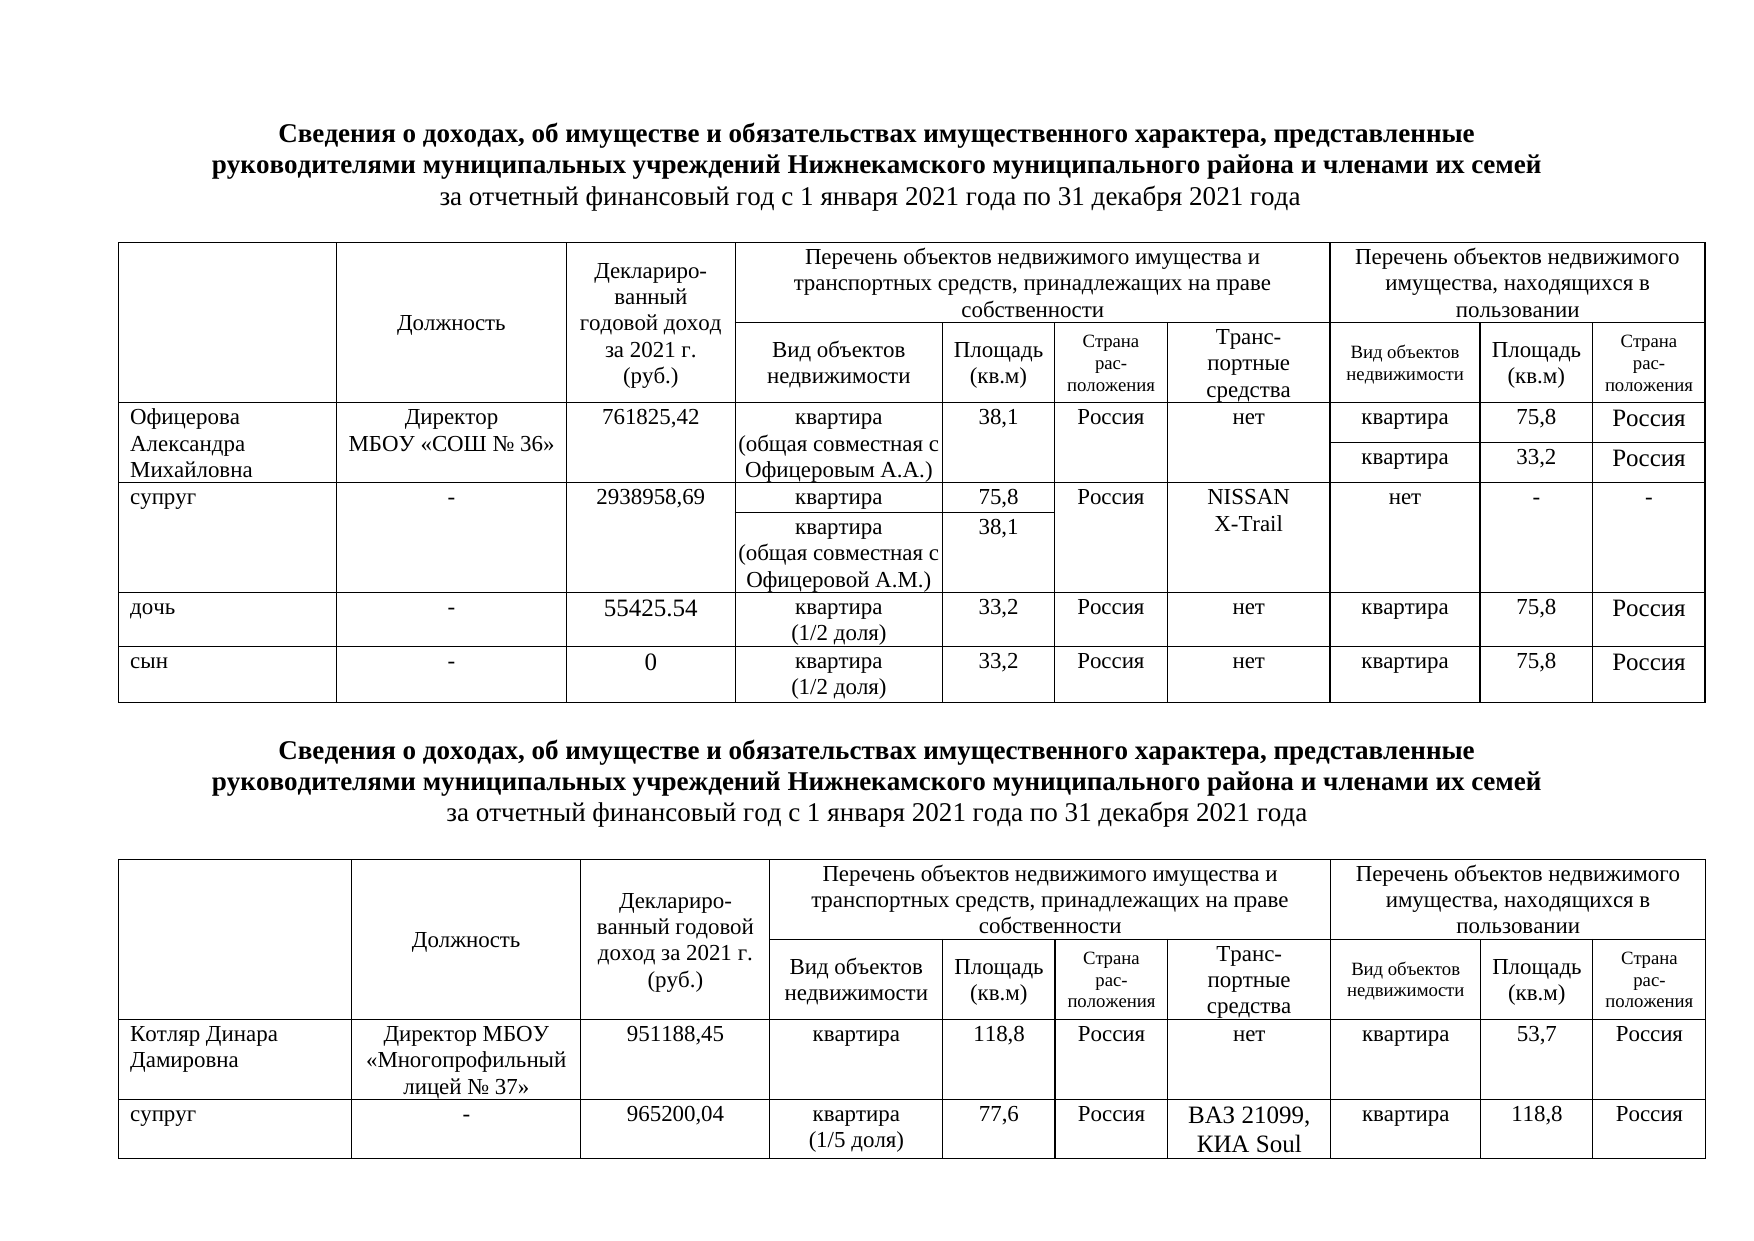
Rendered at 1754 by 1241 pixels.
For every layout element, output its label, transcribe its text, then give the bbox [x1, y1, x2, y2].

table_cell Директор МБОУ «СОШ № 36» [337, 403, 566, 482]
table_header Перечень объектов недвижимого имущества и транспортных средств, принадлежащих на праве собственности [770, 860, 1330, 939]
text за отчетный финансовый год с 1 января 2021 года по 31 декабря 2021 года [118, 796, 1636, 828]
table_cell нет [1331, 483, 1479, 592]
table_cell Котляр Динара Дамировна [119, 1020, 351, 1099]
table_cell - [337, 483, 566, 592]
table_cell Страна рас- положения [1593, 940, 1705, 1019]
table_cell квартира [1331, 403, 1479, 442]
table_cell нет [1168, 593, 1329, 646]
table_cell Транс- портные средства [1168, 940, 1330, 1019]
table_cell - [352, 1100, 580, 1158]
table_cell Вид объектов недвижимости [736, 323, 942, 402]
table_cell квартира [1331, 1100, 1480, 1158]
table_header Деклариро- ванный годовой доход за 2021 г. (руб.) [567, 243, 735, 402]
table_cell ВАЗ 21099, КИА Soul [1168, 1100, 1330, 1158]
table_cell Площадь (кв.м) [943, 940, 1054, 1019]
table_cell квартира [1331, 443, 1479, 482]
table_cell Россия [1593, 593, 1704, 646]
table_cell Россия [1593, 1100, 1705, 1158]
table_cell Офицерова Александра Михайловна [119, 403, 336, 482]
table_header [119, 243, 336, 402]
table_cell дочь [119, 593, 336, 646]
table_cell 38,1 [943, 403, 1054, 482]
table_cell квартира (общая совместная с Офицеровой А.М.) [736, 513, 942, 592]
table_cell Площадь (кв.м) [943, 323, 1054, 402]
text Сведения о доходах, об имуществе и обязательствах имущественного характера, представленные [118, 734, 1636, 765]
table_cell - [337, 593, 566, 646]
table_cell 33,2 [1481, 443, 1592, 482]
table_cell Россия [1055, 403, 1167, 482]
table_cell Вид объектов недвижимости [1331, 323, 1479, 402]
table_cell Вид объектов недвижимости [770, 940, 942, 1019]
table_cell 75,8 [943, 483, 1054, 512]
table_cell 0 [567, 647, 735, 702]
table_cell квартира [736, 483, 942, 512]
table_cell 75,8 [1481, 647, 1592, 702]
table_cell 77,6 [943, 1100, 1054, 1158]
table_cell Россия [1593, 647, 1704, 702]
table_cell квартира (1/2 доля) [736, 593, 942, 646]
table_cell Россия [1593, 403, 1704, 442]
table_cell квартира (общая совместная с Офицеровым А.А.) [736, 403, 942, 482]
table_cell Страна рас- положения [1055, 323, 1167, 402]
table_header Деклариро- ванный годовой доход за 2021 г. (руб.) [581, 860, 769, 1019]
table_header Перечень объектов недвижимого имущества, находящихся в пользовании [1331, 860, 1705, 939]
table_cell 38,1 [943, 513, 1054, 592]
table_cell Россия [1055, 593, 1167, 646]
table_cell квартира (1/2 доля) [736, 647, 942, 702]
table_header [119, 860, 351, 1019]
text за отчетный финансовый год с 1 января 2021 года по 31 декабря 2021 года [118, 180, 1636, 211]
table_cell Россия [1593, 443, 1704, 482]
table_cell 75,8 [1481, 593, 1592, 646]
table_header Должность [352, 860, 580, 1019]
table_cell квартира (1/5 доля) [770, 1100, 942, 1158]
table_cell сын [119, 647, 336, 702]
table_cell - [1481, 483, 1592, 592]
table_cell 118,8 [1481, 1100, 1592, 1158]
table_cell квартира [770, 1020, 942, 1099]
table_cell Вид объектов недвижимости [1331, 940, 1480, 1019]
table_cell Директор МБОУ «Многопрофильный лицей № 37» [352, 1020, 580, 1099]
table_cell Россия [1055, 483, 1167, 592]
table_cell Страна рас- положения [1593, 323, 1704, 402]
table_cell 965200,04 [581, 1100, 769, 1158]
table_cell нет [1168, 1020, 1330, 1099]
table_cell Транс- портные средства [1168, 323, 1329, 402]
table_cell 53,7 [1481, 1020, 1592, 1099]
table_cell 951188,45 [581, 1020, 769, 1099]
table_header Перечень объектов недвижимого имущества, находящихся в пользовании [1331, 243, 1704, 322]
table_header Должность [337, 243, 566, 402]
table_cell - [337, 647, 566, 702]
table_cell супруг [119, 1100, 351, 1158]
table_cell Россия [1056, 1100, 1167, 1158]
table_cell супруг [119, 483, 336, 592]
table_cell Страна рас- положения [1056, 940, 1167, 1019]
table_cell нет [1168, 403, 1329, 482]
table_cell 55425.54 [567, 593, 735, 646]
text Сведения о доходах, об имуществе и обязательствах имущественного характера, представленные [118, 117, 1636, 148]
text руководителями муниципальных учреждений Нижнекамского муниципального района и членами их семей [118, 148, 1636, 180]
table_cell 2938958,69 [567, 483, 735, 592]
table_cell квартира [1331, 593, 1479, 646]
table_cell - [1593, 483, 1704, 592]
table_cell NISSAN Х-Trail [1168, 483, 1329, 592]
table_cell Россия [1056, 1020, 1167, 1099]
table_cell нет [1168, 647, 1329, 702]
table_cell квартира [1331, 647, 1479, 702]
table_cell 761825,42 [567, 403, 735, 482]
table_cell Россия [1055, 647, 1167, 702]
table_cell квартира [1331, 1020, 1480, 1099]
text руководителями муниципальных учреждений Нижнекамского муниципального района и членами их семей [118, 765, 1636, 796]
table_cell Площадь (кв.м) [1481, 940, 1592, 1019]
table_cell Россия [1593, 1020, 1705, 1099]
table_cell Площадь (кв.м) [1481, 323, 1592, 402]
table_cell 33,2 [943, 593, 1054, 646]
table_header Перечень объектов недвижимого имущества и транспортных средств, принадлежащих на праве собственности [736, 243, 1329, 322]
table_cell 75,8 [1481, 403, 1592, 442]
table_cell 118,8 [943, 1020, 1054, 1099]
table_cell 33,2 [943, 647, 1054, 702]
